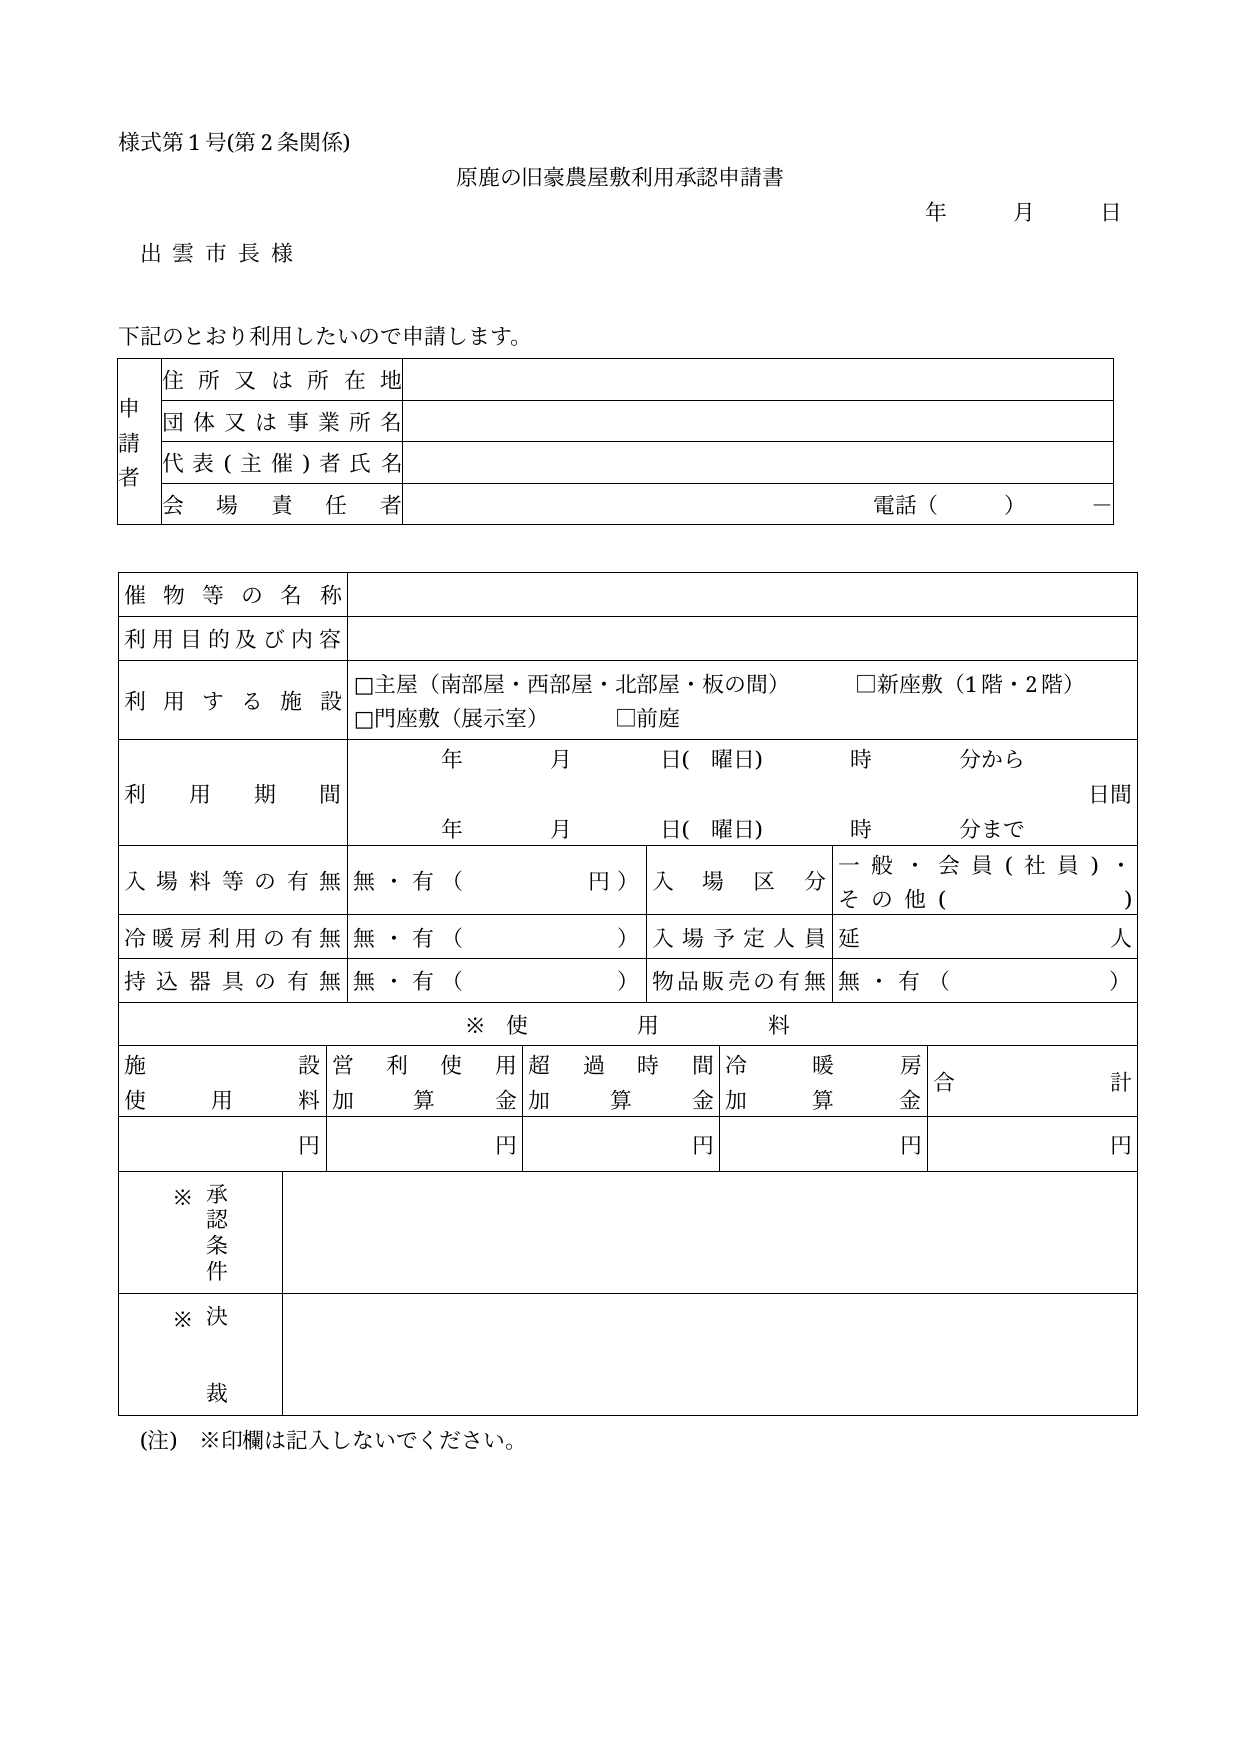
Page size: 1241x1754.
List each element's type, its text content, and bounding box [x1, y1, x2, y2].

table_cell □主屋（南部屋・西部屋・北部屋・板の間） □新座敷（1階・2階） □門座敷（展示室） □前庭 [348, 661, 1137, 739]
table_cell 利用目的及び内容 [119, 617, 347, 660]
table_header 住所又は所在地 [162, 359, 402, 400]
table_cell 団体又は事業所名 [162, 401, 402, 441]
table_cell 入場予定人員 [647, 915, 832, 958]
table_cell 円 [327, 1117, 522, 1171]
text (注) ※印欄は記入しないでください。 [118, 1422, 1122, 1457]
table_cell 決裁 ※ [119, 1294, 282, 1415]
text 年 月 日 [118, 194, 1122, 229]
table_cell 利用期間 [119, 740, 347, 845]
table_cell 無・有（ ） [348, 915, 646, 958]
table_cell 冷暖房 加算金 [720, 1046, 927, 1116]
text 出雲市長様 [118, 235, 1122, 270]
table_cell 円 [928, 1117, 1137, 1171]
table_header [403, 359, 1113, 400]
table_cell 合計 [928, 1046, 1137, 1116]
table_cell 超過時間 加算金 [523, 1046, 719, 1116]
table_cell 延人 [833, 915, 1137, 958]
table_cell 物品販売の有無 [647, 959, 832, 1002]
table_cell [283, 1172, 1137, 1293]
table_cell 円 [119, 1117, 326, 1171]
table_header 催物等の名称 [119, 573, 347, 616]
table_cell 営利使用 加算金 [327, 1046, 522, 1116]
table_cell 一般・会員(社員)・ その他( ) [833, 846, 1137, 914]
table_cell [348, 617, 1137, 660]
table_cell 無・有（ 円） [348, 846, 646, 914]
text 下記のとおり利用したいので申請します。 [118, 317, 1122, 352]
table_cell 代表(主催)者氏名 [162, 442, 402, 482]
table_cell [403, 401, 1113, 441]
table_header 申請者 [118, 359, 161, 524]
table_cell [283, 1294, 1137, 1415]
table_cell 年 月 日( 曜日) 時 分から 日間 年 月 日( 曜日) 時 分まで [348, 740, 1137, 845]
table_cell 無・有（ ） [348, 959, 646, 1002]
table_cell 施設 使用料 [119, 1046, 326, 1116]
table_cell 承認条件 ※ [119, 1172, 282, 1293]
table_cell 冷暖房利用の有無 [119, 915, 347, 958]
table_cell 無・有（ ） [833, 959, 1137, 1002]
text 様式第1号(第2条関係) [118, 124, 1122, 159]
table_cell 円 [523, 1117, 719, 1171]
table_cell 円 [720, 1117, 927, 1171]
table_cell 利用する施設 [119, 661, 347, 739]
table_cell 入場料等の有無 [119, 846, 347, 914]
text 原鹿の旧豪農屋敷利用承認申請書 [118, 159, 1122, 194]
table_cell 持込器具の有無 [119, 959, 347, 1002]
table_cell 電話（ ） － [403, 484, 1113, 524]
table_cell [403, 442, 1113, 482]
table_header [348, 573, 1137, 616]
table_cell 会場責任者 [162, 484, 402, 524]
table_cell 入場区分 [647, 846, 832, 914]
table_cell ※ 使 用 料 [119, 1003, 1137, 1045]
